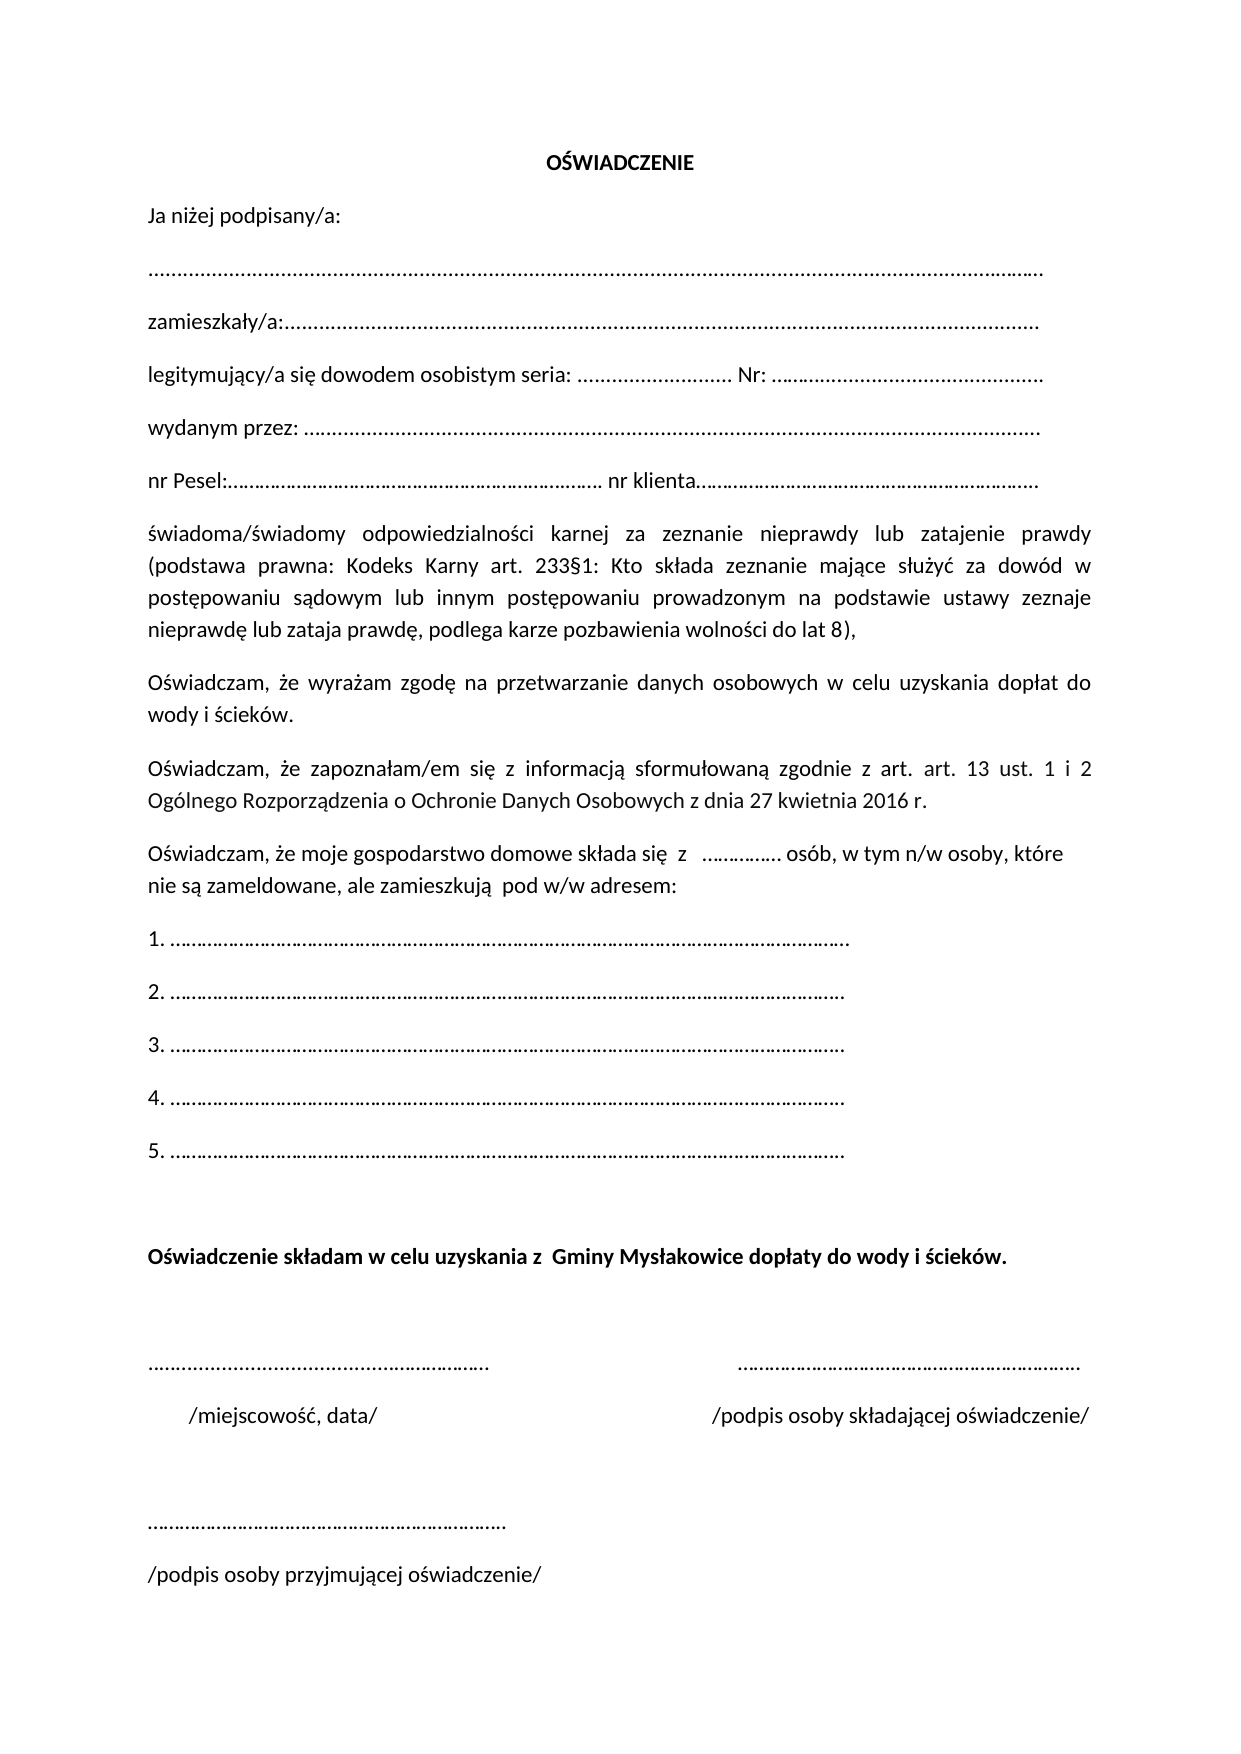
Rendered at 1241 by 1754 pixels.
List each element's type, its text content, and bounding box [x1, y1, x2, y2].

text ...................................................................................................................................................……… [148, 254, 1092, 282]
text Ja niżej podpisany/a: [148, 201, 1092, 229]
text nr Pesel:……………………………………………………….……. nr klienta……………………………………………………….. [148, 466, 1092, 494]
text Oświadczam, że moje gospodarstwo domowe składa się z …………… osób, w tym n/w osoby, które nie są zameldowane, ale zamieszkują pod w/w adresem: [148, 839, 1092, 899]
text zamieszkały/a:................................................................................................................................... [148, 307, 1092, 335]
text Oświadczam, że wyrażam zgodę na przetwarzanie danych osobowych w celu uzyskania dopłat do wody i ścieków. [148, 668, 1092, 729]
text /podpis osoby przyjmującej oświadczenie/ [148, 1560, 1092, 1588]
text OŚWIADCZENIE [148, 148, 1092, 176]
text ………………………………………………………….. [148, 1507, 1092, 1535]
text Oświadczam, że zapoznałam/em się z informacją sformułowaną zgodnie z art. art. 13 ust. 1 i 2 Ogólnego Rozporządzenia o Ochronie Danych Osobowych z dnia 27 kwietnia 2016 r. [148, 754, 1092, 814]
text 2. ……………………………………………………………………………………………………………….. [148, 977, 1092, 1005]
text legitymujący/a się dowodem osobistym seria: ........................... Nr: ………....................................... [148, 360, 1092, 388]
text 1. ………………………………………………………………………………………………………………… [148, 924, 1092, 952]
text 3. ……………………………………………………………………………………………………………….. [148, 1030, 1092, 1058]
text 5. ……………………………………………………………………………………………………………….. [148, 1136, 1092, 1164]
text /miejscowość, data/ /podpis osoby składającej oświadczenie/ [148, 1401, 1092, 1429]
text 4. ……………………………………………………………………………………………………………….. [148, 1083, 1092, 1111]
text ..…......................................……………… ……………………………………………………….. [148, 1348, 1092, 1376]
text wydanym przez: …............................................................................................................................. [148, 413, 1092, 441]
text Oświadczenie składam w celu uzyskania z Gminy Mysłakowice dopłaty do wody i ścieków. [148, 1242, 1092, 1270]
text świadoma/świadomy odpowiedzialności karnej za zeznanie nieprawdy lub zatajenie prawdy (podstawa prawna: Kodeks Karny art. 233§1: Kto składa zeznanie mające służyć za dowód w postępowaniu sądowym lub innym postępowaniu prowadzonym na podstawie ustawy zeznaje nieprawdę lub zataja prawdę, podlega karze pozbawienia wolności do lat 8), [148, 519, 1092, 643]
